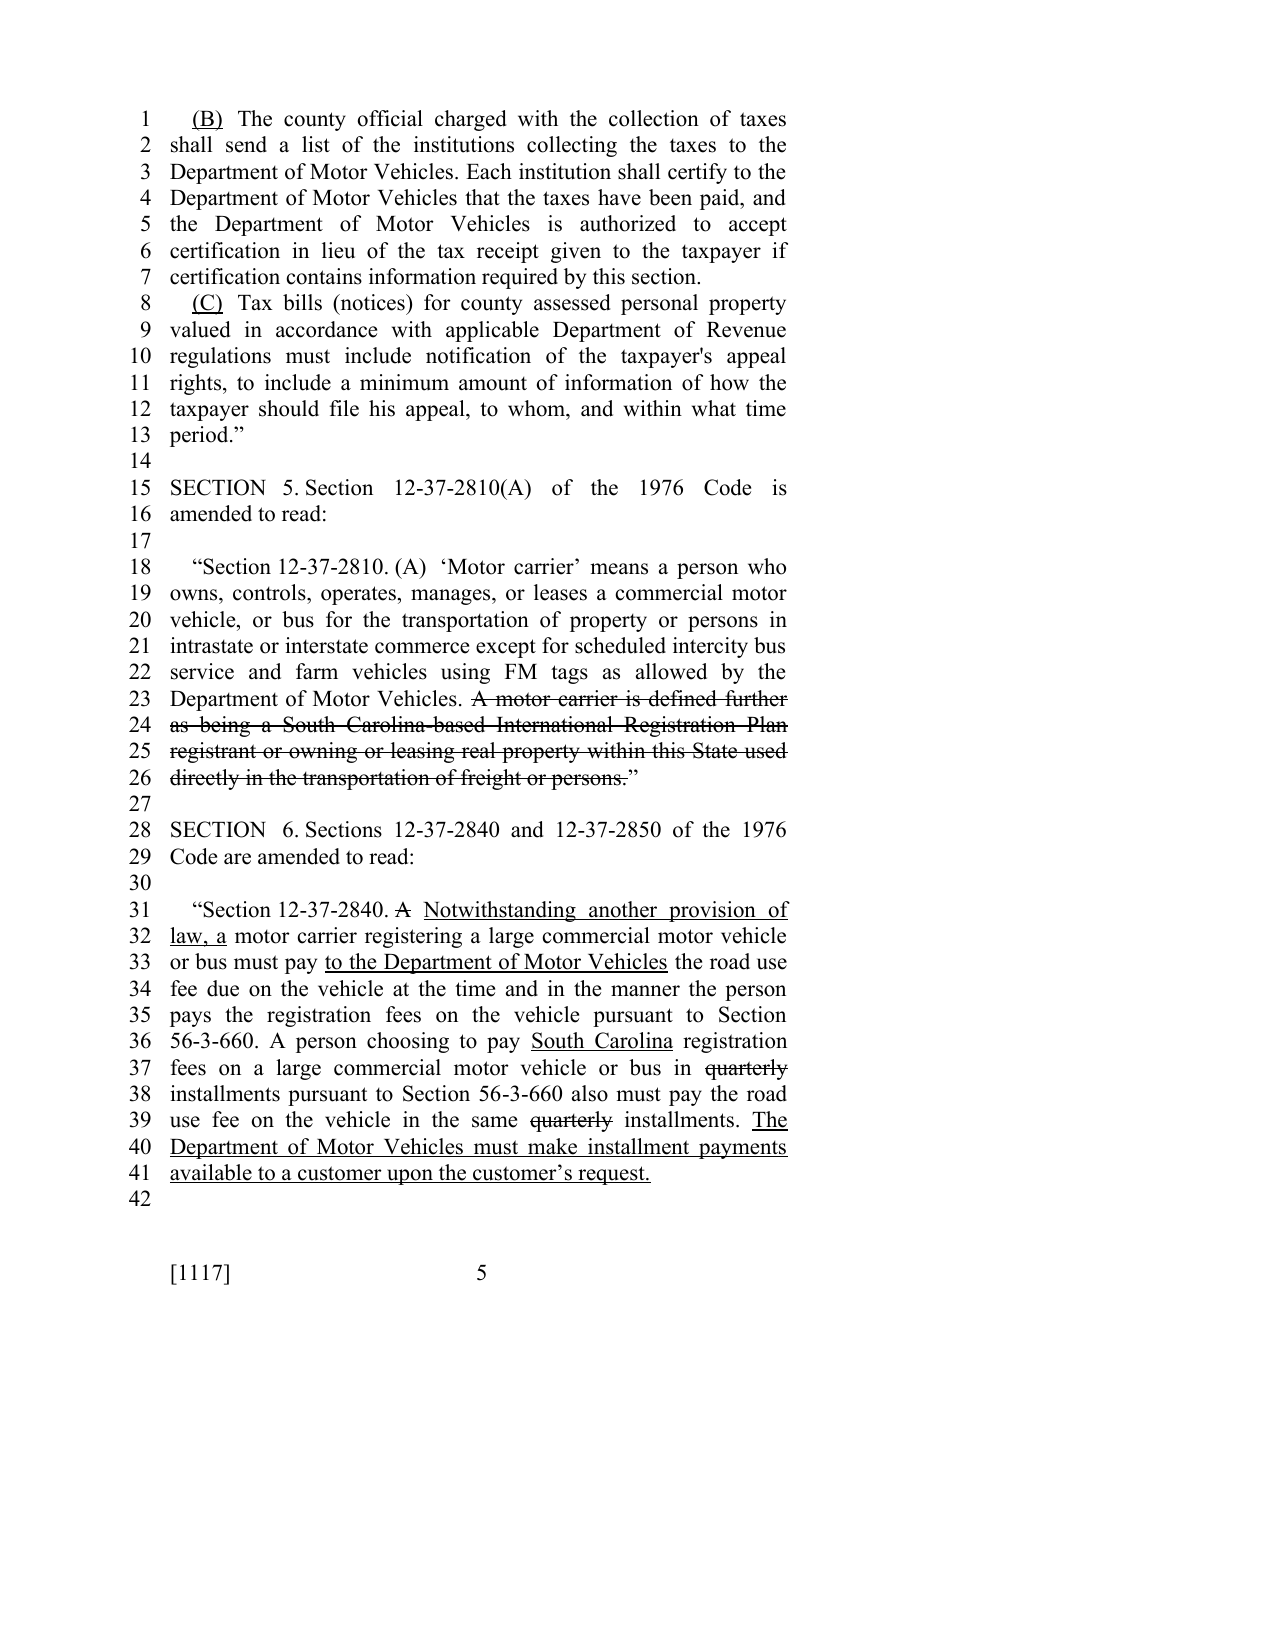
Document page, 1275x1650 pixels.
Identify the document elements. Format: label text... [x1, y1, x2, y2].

text “Section 12-37-2840. A Notwithstanding another provision of law, a motor carrier registering a large commercial motor vehicle or bus must pay to the Department of Motor Vehicles the road use fee due on the vehicle at the time and in the manner the person pays the registration fees on the vehicle pursuant to Section 56-3-660. A person choosing to pay South Carolina registration fees on a large commercial motor vehicle or bus in quarterly installments pursuant to Section 56-3-660 also must pay the road use fee on the vehicle in the same quarterly installments. The Department of Motor Vehicles must make installment payments available to a customer upon the customer’s request. [169, 896, 787, 1156]
text SECTION 6. Sections 12-37-2840 and 12-37-2850 of the 1976 Code are amended to read: [169, 817, 787, 869]
text SECTION 5. Section 12-37-2810(A) of the 1976 Code is amended to read: [169, 474, 787, 527]
text “Section 12-37-2810. (A) ‘Motor carrier’ means a person who owns, controls, operates, manages, or leases a commercial motor vehicle, or bus for the transportation of property or persons in intrastate or interstate commerce except for scheduled intercity bus service and farm vehicles using FM tags as allowed by the Department of Motor Vehicles. A motor carrier is defined further as being a South Carolina-based International Registration Plan registrant or owning or leasing real property within this State used directly in the transportation of freight or persons.” [169, 553, 787, 725]
text (C) Tax bills (notices) for county assessed personal property valued in accordance with applicable Department of Revenue regulations must include notification of the taxpayer's appeal rights, to include a minimum amount of information of how the taxpayer should file his appeal, to whom, and within what time period.” [169, 289, 787, 448]
text (B) The county official charged with the collection of taxes shall send a list of the institutions collecting the taxes to the Department of Motor Vehicles. Each institution shall certify to the Department of Motor Vehicles that the taxes have been paid, and the Department of Motor Vehicles is authorized to accept certification in lieu of the tax receipt given to the taxpayer if certification contains information required by this section. [169, 105, 787, 289]
